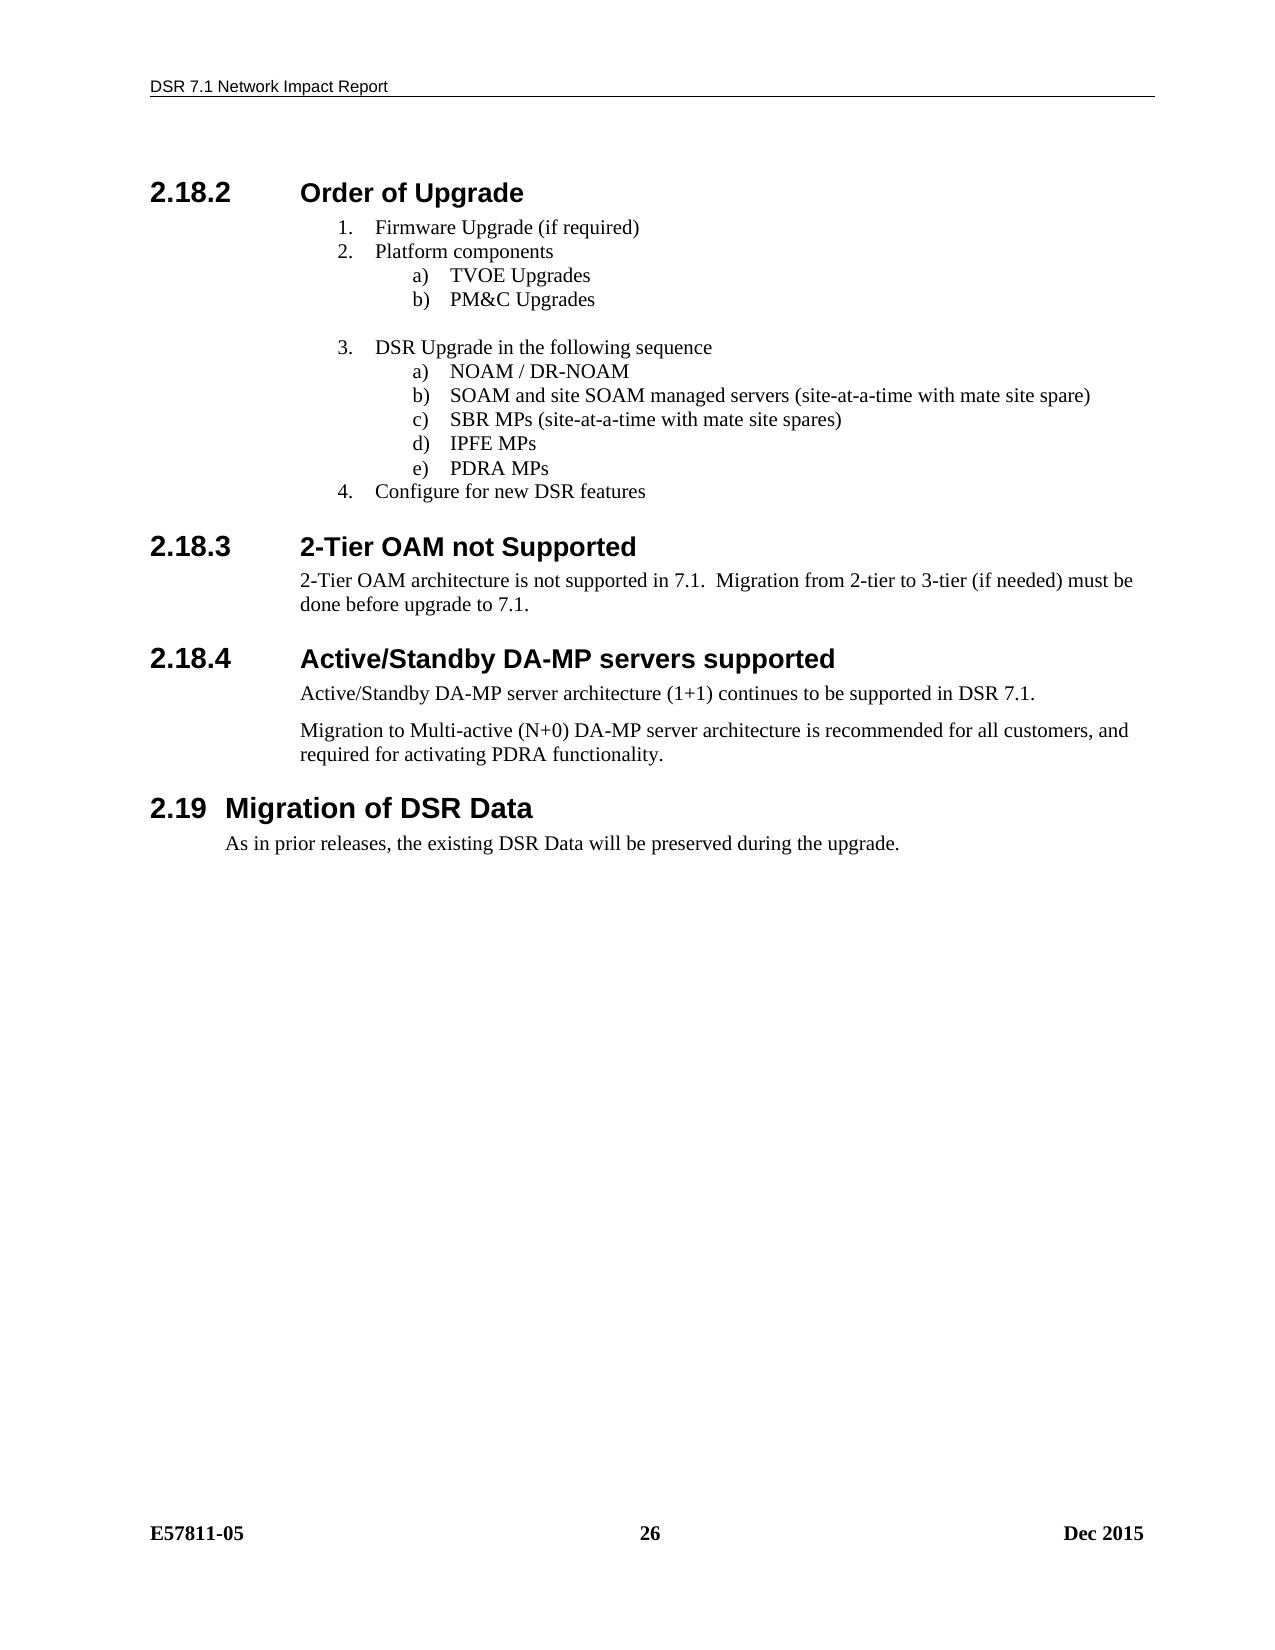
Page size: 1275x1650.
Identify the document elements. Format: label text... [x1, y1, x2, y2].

text Active/Standby DA-MP server architecture (1+1) continues to be supported in DSR 7.1. [300, 681, 1155, 705]
list PM&C Upgrades [412, 287, 1155, 311]
list Active/Standby DA-MP servers supported [150, 641, 1155, 675]
text 2-Tier OAM architecture is not supported in 7.1. Migration from 2-tier to 3-tier (if needed) must be done before upgrade to 7.1. [300, 568, 1155, 616]
list IPFE MPs [412, 431, 1155, 455]
list SOAM and site SOAM managed servers (site-at-a-time with mate site spare) [412, 383, 1155, 407]
list Platform components [337, 239, 1155, 263]
list SBR MPs (site-at-a-time with mate site spares) [412, 407, 1155, 431]
list 2-Tier OAM not Supported [150, 528, 1155, 562]
list NOAM / DR-NOAM [412, 359, 1155, 383]
list Migration of DSR Data [150, 791, 1155, 824]
text As in prior releases, the existing DSR Data will be preserved during the upgrade. [225, 831, 1155, 855]
text Migration to Multi-active (N+0) DA-MP server architecture is recommended for all customers, and required for activating PDRA functionality. [300, 718, 1155, 766]
list Firmware Upgrade (if required) [337, 215, 1155, 239]
list PDRA MPs [412, 455, 1155, 479]
list Configure for new DSR features [337, 479, 1155, 503]
list DSR Upgrade in the following sequence [337, 335, 1155, 359]
list Order of Upgrade [150, 175, 1155, 208]
list TVOE Upgrades [412, 263, 1155, 287]
